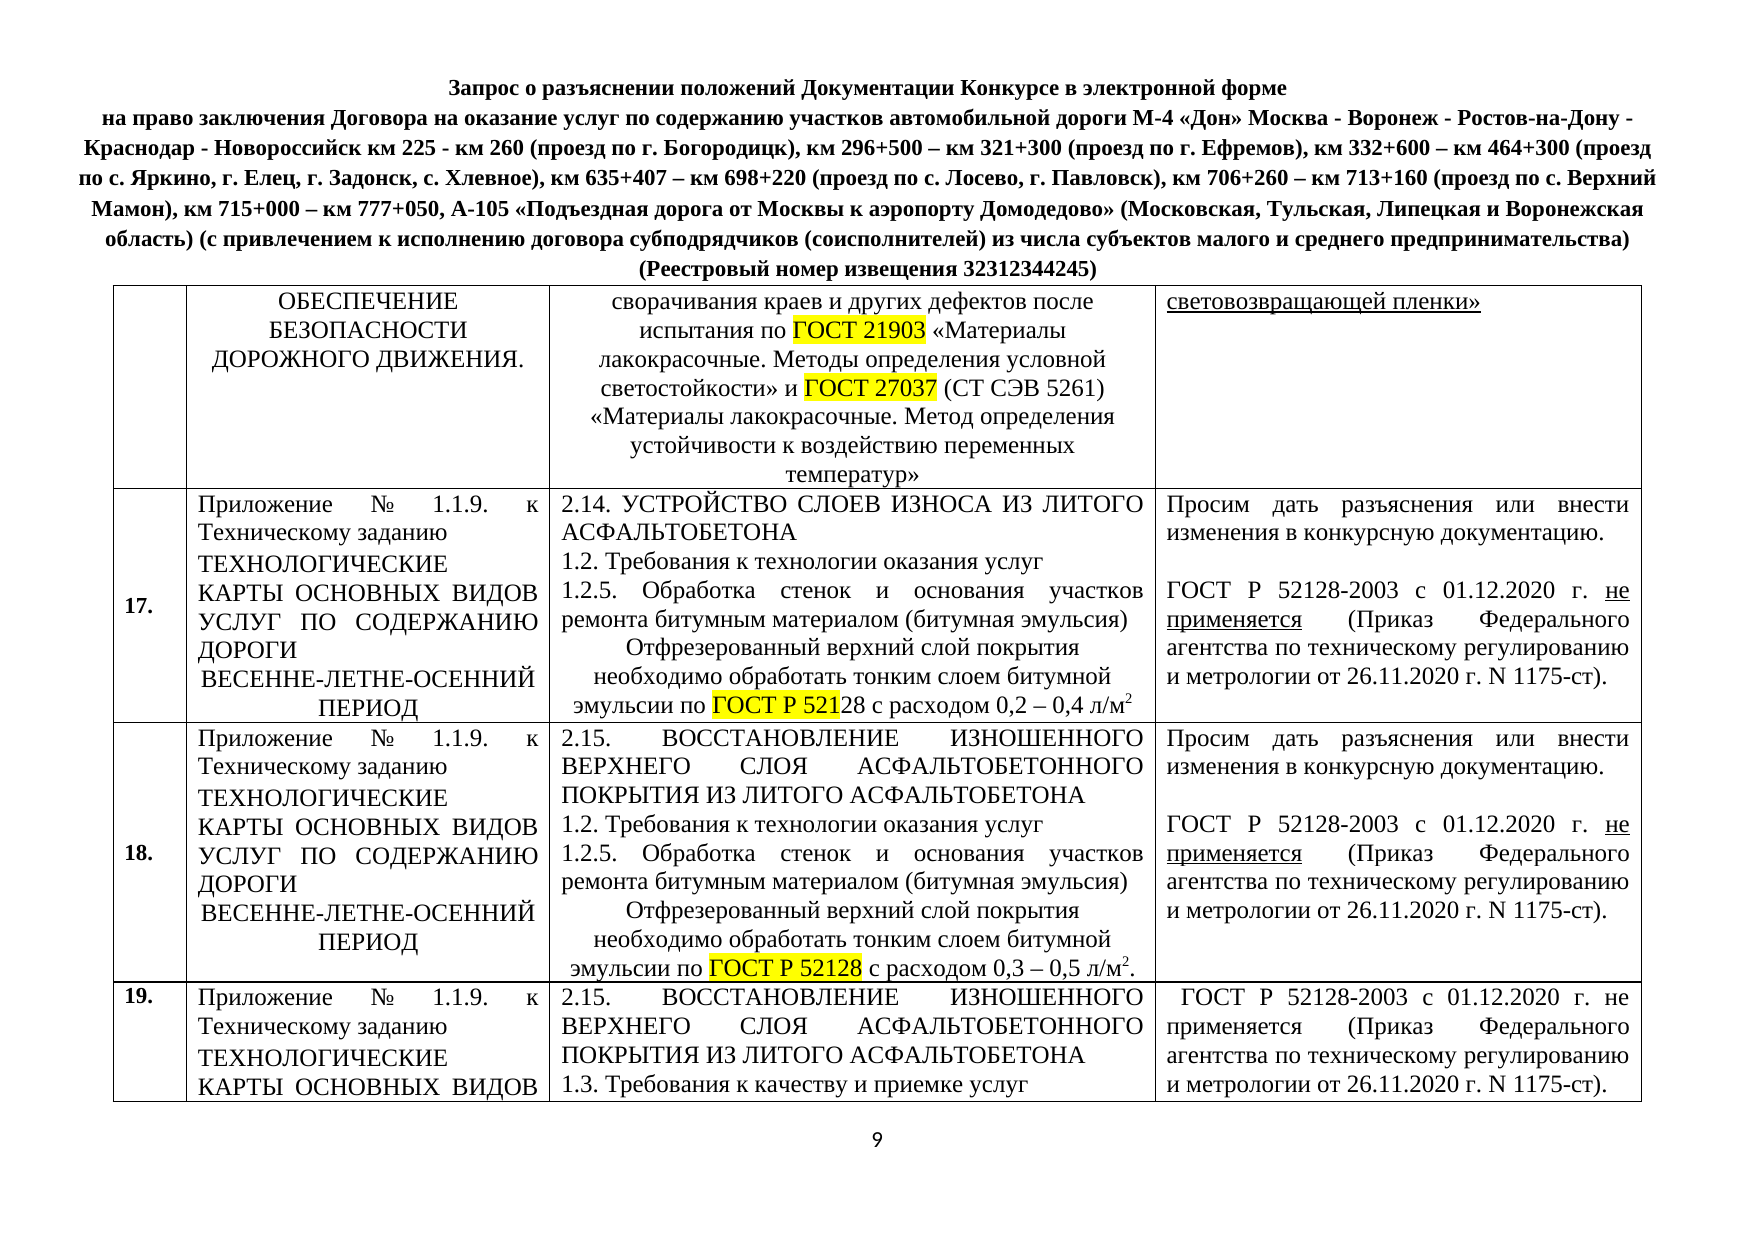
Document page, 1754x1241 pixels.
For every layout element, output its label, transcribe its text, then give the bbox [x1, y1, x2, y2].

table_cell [550, 983, 1155, 1101]
table_cell 2.15. ВОССТАНОВЛЕНИЕ ИЗНОШЕННОГО ВЕРХНЕГО СЛОЯ АСФАЛЬТОБЕТОННОГО ПОКРЫТИЯ ИЗ ЛИТОГО АСФАЛЬТОБЕТОНА 1.2. Требования к технологии оказания услуг 1.2.5. Обработка стенок и основания участков ремонта битумным материалом (битумная эмульсия) Отфрезерованный верхний слой покрытия необходимо обработать тонким слоем битумной эмульсии по ГОСТ Р 52128 с расходом 0,3 – 0,5 л/м2. [550, 723, 1155, 981]
table_cell Просим дать разъяснения или внести изменения в конкурсную документацию. ГОСТ Р 52128-2003 с 01.12.2020 г. не применяется (Приказ Федерального агентства по техническому регулированию и метрологии от 26.11.2020 г. N 1175-ст). [1156, 723, 1641, 981]
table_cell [550, 286, 1155, 488]
table_cell [114, 723, 186, 981]
table_cell Просим дать разъяснения или внести изменения в конкурсную документацию. ГОСТ Р 52128-2003 с 01.12.2020 г. не применяется (Приказ Федерального агентства по техническому регулированию и метрологии от 26.11.2020 г. N 1175-ст). [1156, 489, 1641, 722]
table_cell [114, 489, 186, 722]
table_cell [114, 983, 186, 1101]
table_cell [114, 286, 186, 488]
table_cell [1156, 286, 1641, 488]
table_cell Приложение № 1.1.9. к Техническому заданию ТЕХНОЛОГИЧЕСКИЕ КАРТЫ ОСНОВНЫХ ВИДОВ УСЛУГ ПО СОДЕРЖАНИЮ ДОРОГИ ВЕСЕННЕ-ЛЕТНЕ-ОСЕННИЙ ПЕРИОД [187, 489, 549, 722]
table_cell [187, 286, 549, 488]
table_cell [187, 983, 549, 1101]
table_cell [1156, 983, 1641, 1101]
table_cell 2.14. УСТРОЙСТВО СЛОЕВ ИЗНОСА ИЗ ЛИТОГО АСФАЛЬТОБЕТОНА 1.2. Требования к технологии оказания услуг 1.2.5. Обработка стенок и основания участков ремонта битумным материалом (битумная эмульсия) Отфрезерованный верхний слой покрытия необходимо обработать тонким слоем битумной эмульсии по ГОСТ Р 52128 с расходом 0,2 – 0,4 л/м2 [550, 489, 1155, 722]
table_cell Приложение № 1.1.9. к Техническому заданию ТЕХНОЛОГИЧЕСКИЕ КАРТЫ ОСНОВНЫХ ВИДОВ УСЛУГ ПО СОДЕРЖАНИЮ ДОРОГИ ВЕСЕННЕ-ЛЕТНЕ-ОСЕННИЙ ПЕРИОД [187, 723, 549, 981]
